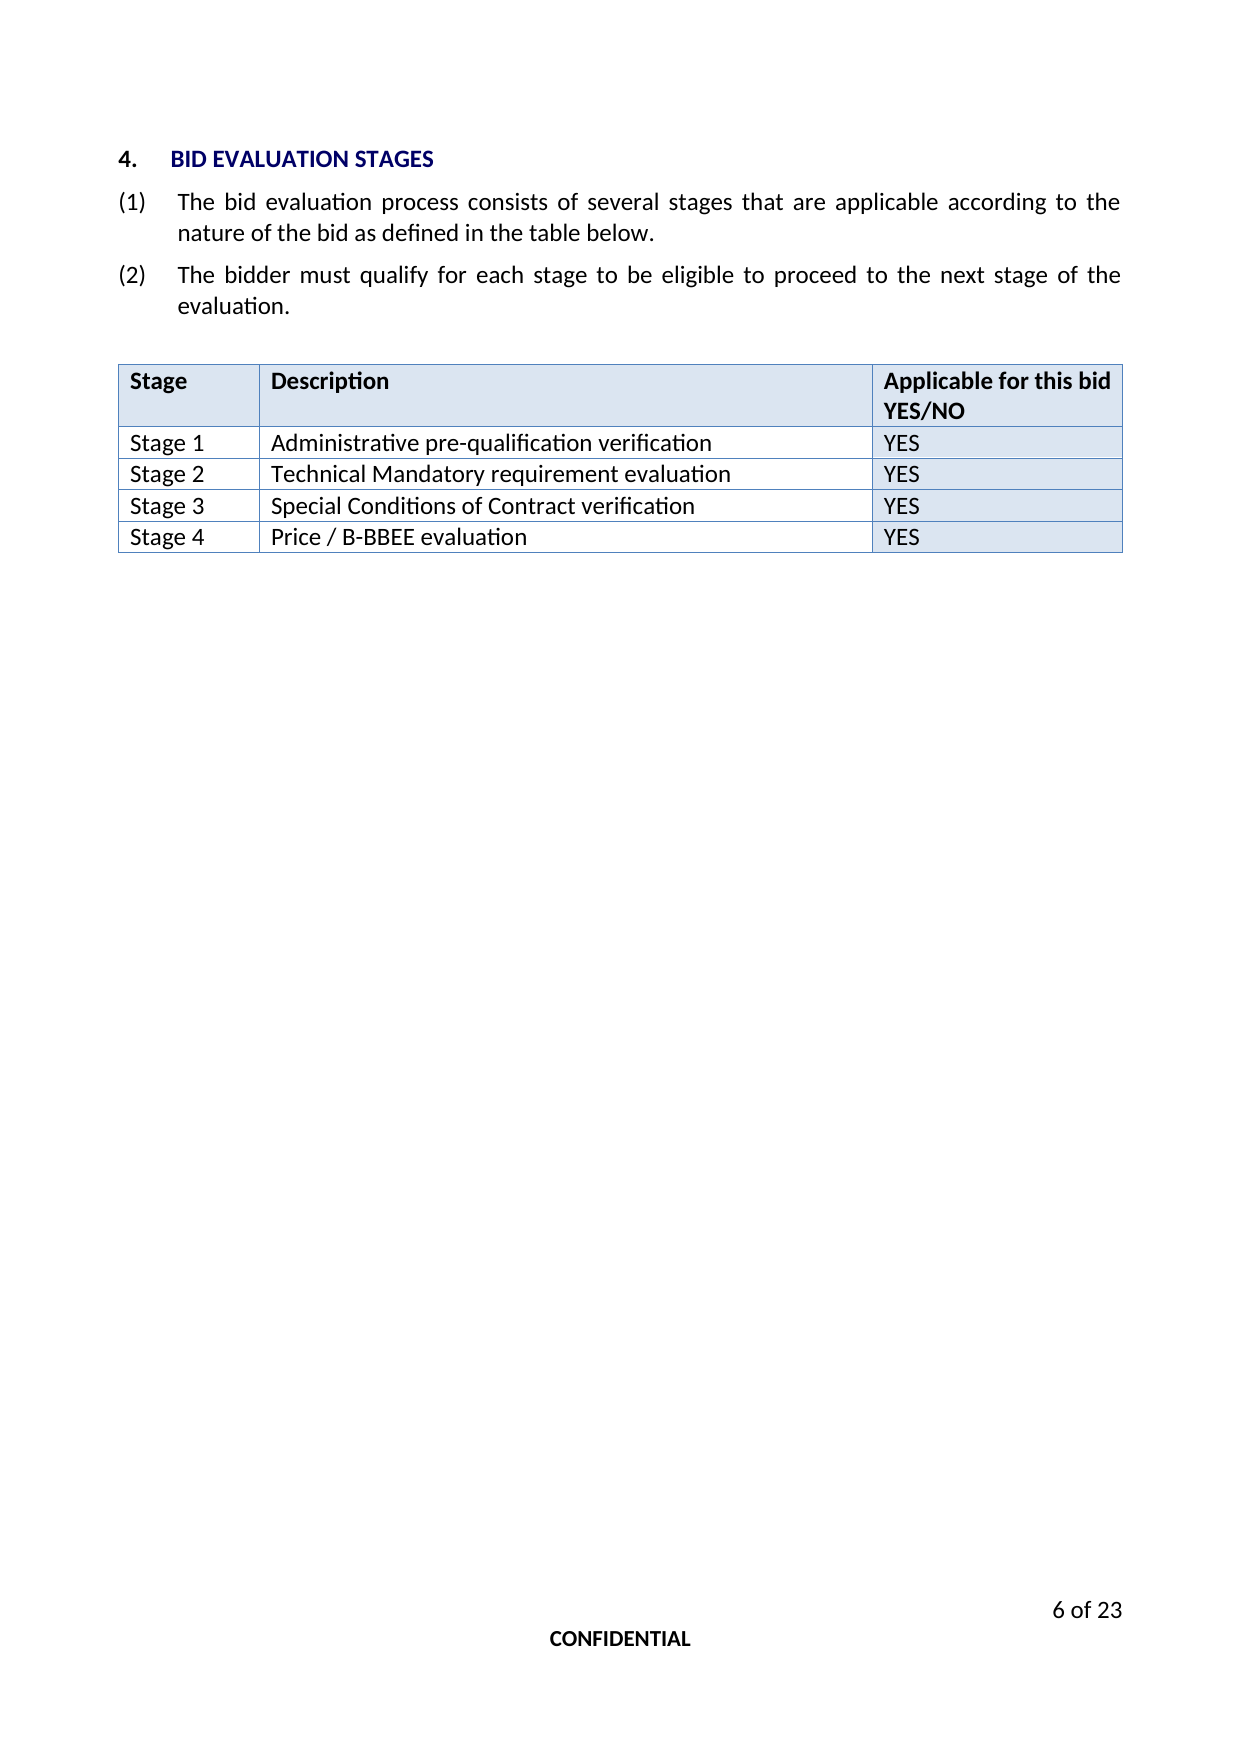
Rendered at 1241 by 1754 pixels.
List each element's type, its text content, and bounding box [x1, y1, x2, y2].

table_header Applicable for this bid YES/NO [873, 365, 1122, 426]
table_cell YES [873, 522, 1122, 552]
list The bid evaluation process consists of several stages that are applicable according to the nature of the bid as defined in the table below. [118, 186, 1122, 247]
subtitle BID EVALUATION STAGES [118, 143, 1122, 174]
table_cell YES [873, 459, 1122, 489]
table_cell Price / B-BBEE evaluation [260, 522, 872, 552]
table_cell Stage 3 [119, 490, 259, 521]
table_cell Stage 4 [119, 522, 259, 552]
list The bidder must qualify for each stage to be eligible to proceed to the next stage of the evaluation. [118, 260, 1122, 321]
table_cell Stage 2 [119, 459, 259, 489]
table_header Description [260, 365, 872, 426]
table_cell YES [873, 490, 1122, 521]
table_cell YES [873, 427, 1122, 457]
table_cell Administrative pre-qualification verification [260, 427, 872, 457]
table_cell Stage 1 [119, 427, 259, 457]
table_header Stage [119, 365, 259, 426]
table_cell Technical Mandatory requirement evaluation [260, 459, 872, 489]
table_cell Special Conditions of Contract verification [260, 490, 872, 521]
